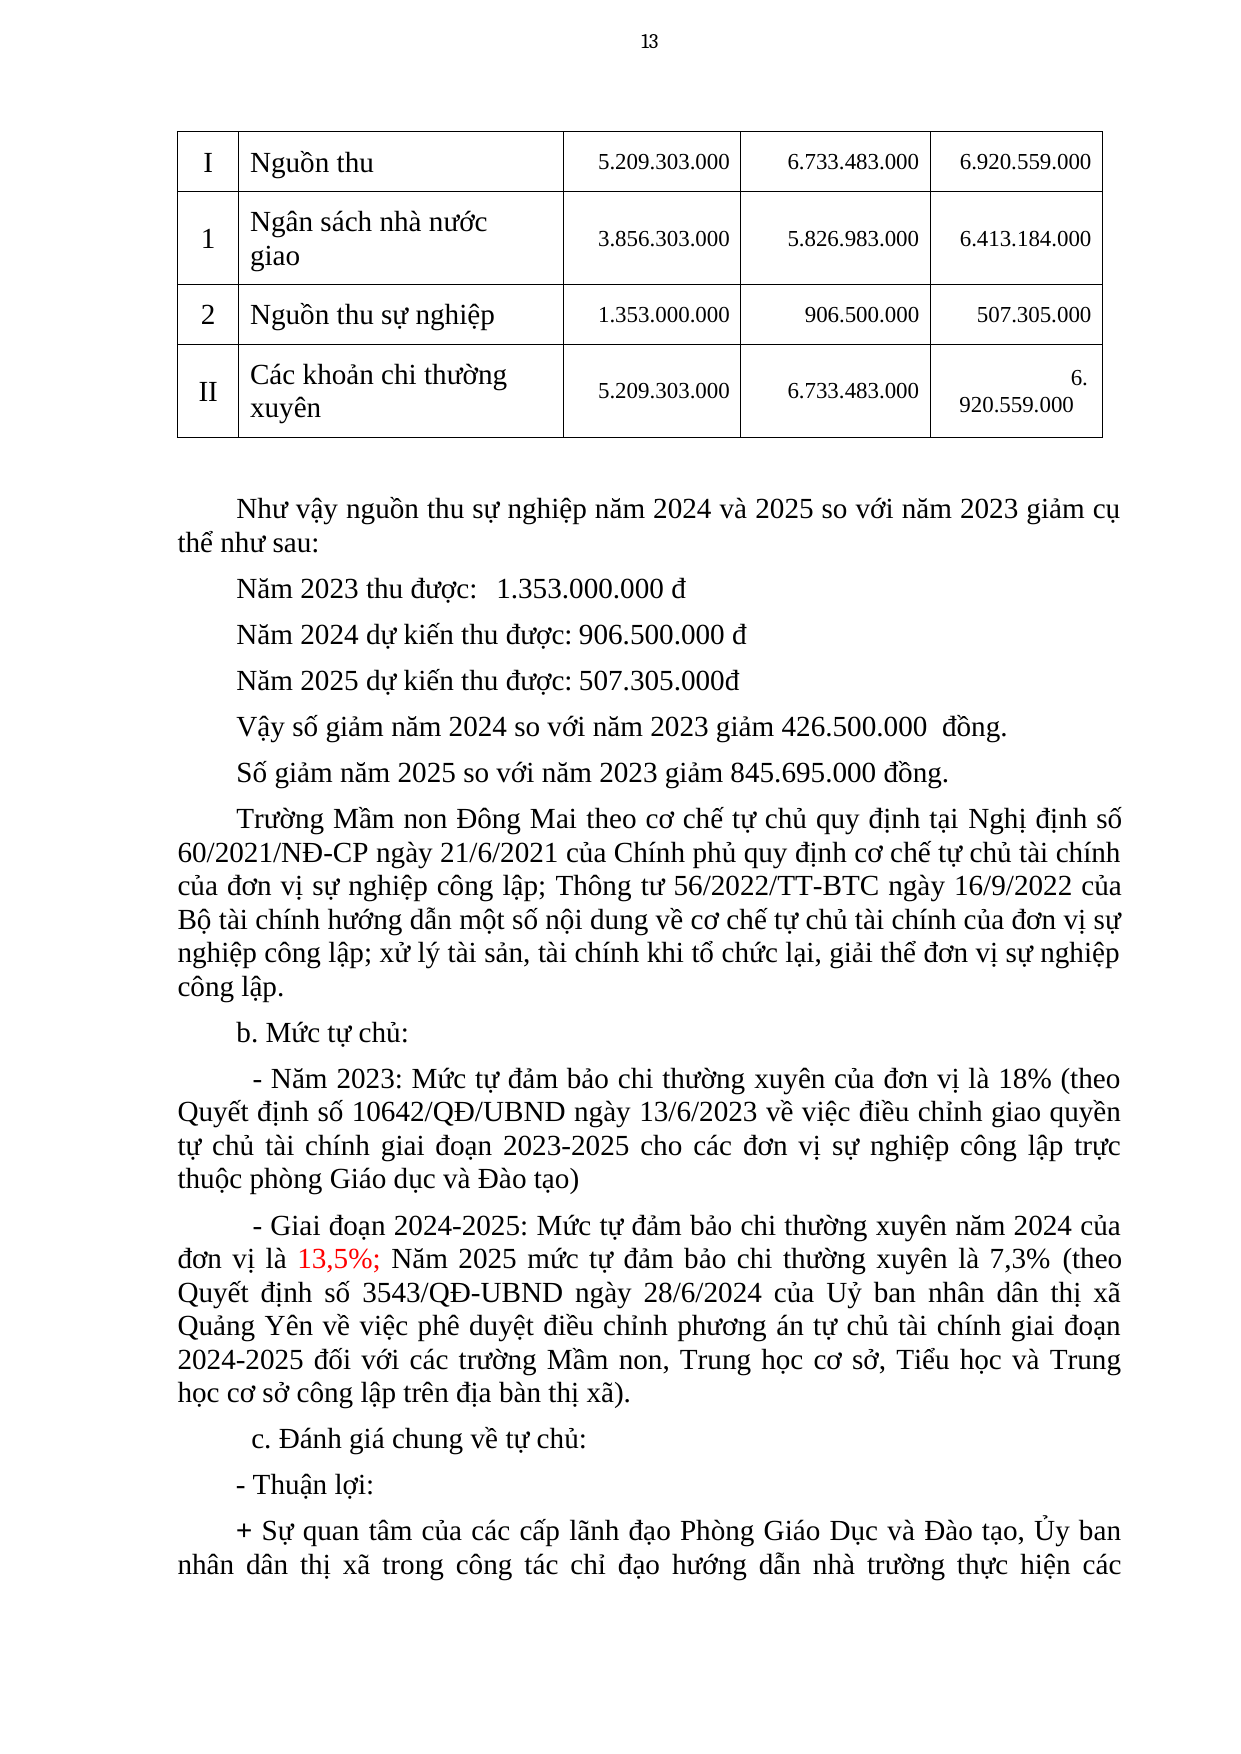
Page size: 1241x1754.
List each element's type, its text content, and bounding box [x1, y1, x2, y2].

table_cell II [178, 345, 238, 437]
table_cell 906.500.000 [741, 285, 930, 343]
table_cell 5.209.303.000 [564, 345, 740, 437]
text Năm 2024 dự kiến thu được: 906.500.000 đ [177, 617, 1122, 651]
table_cell 3.856.303.000 [564, 192, 740, 284]
table_cell Ngân sách nhà nước giao [239, 192, 563, 284]
text Số giảm năm 2025 so với năm 2023 giảm 845.695.000 đồng. [177, 755, 1122, 789]
text c. Đánh giá chung về tự chủ: [177, 1421, 1122, 1455]
table_cell Các khoản chi thường xuyên [239, 345, 563, 437]
table_cell 5.209.303.000 [564, 132, 740, 191]
text b. Mức tự chủ: [177, 1015, 1122, 1048]
text - Giai đoạn 2024-2025: Mức tự đảm bảo chi thường xuyên năm 2024 của đơn vị là 13,5%; Năm 2025 mức tự đảm bảo chi thường xuyên là 7,3% (theo Quyết định số 3543/QĐ-UBND ngày 28/6/2024 của Uỷ ban nhân dân thị xã Quảng Yên về việc phê duyệt điều chỉnh phương án tự chủ tài chính giai đoạn 2024-2025 đối với các trường Mầm non, Trung học cơ sở, Tiểu học và Trung học cơ sở công lập trên địa bàn thị xã). [177, 1208, 1122, 1409]
table_cell 6.733.483.000 [741, 132, 930, 191]
text Năm 2025 dự kiến thu được: 507.305.000đ [177, 663, 1122, 697]
table_cell 6.413.184.000 [931, 192, 1102, 284]
table_cell 2 [178, 285, 238, 343]
text - Năm 2023: Mức tự đảm bảo chi thường xuyên của đơn vị là 18% (theo Quyết định số 10642/QĐ/UBND ngày 13/6/2023 về việc điều chỉnh giao quyền tự chủ tài chính giai đoạn 2023-2025 cho các đơn vị sự nghiệp công lập trực thuộc phòng Giáo dục và Đào tạo) [177, 1061, 1122, 1195]
table_cell I [178, 132, 238, 191]
table_cell 6.920.559.000 [931, 345, 1102, 437]
table_cell 507.305.000 [931, 285, 1102, 343]
table_cell Nguồn thu [239, 132, 563, 191]
text Vậy số giảm năm 2024 so với năm 2023 giảm 426.500.000 đồng. [177, 709, 1122, 743]
table_cell 1.353.000.000 [564, 285, 740, 343]
table_cell Nguồn thu sự nghiệp [239, 285, 563, 343]
table_cell 1 [178, 192, 238, 284]
table_cell 5.826.983.000 [741, 192, 930, 284]
table_cell 6.920.559.000 [931, 132, 1102, 191]
text Trường Mầm non Đông Mai theo cơ chế tự chủ quy định tại Nghị định số 60/2021/NĐ-CP ngày 21/6/2021 của Chính phủ quy định cơ chế tự chủ tài chính của đơn vị sự nghiệp công lập; Thông tư 56/2022/TT-BTC ngày 16/9/2022 của Bộ tài chính hướng dẫn một số nội dung về cơ chế tự chủ tài chính của đơn vị sự nghiệp công lập; xử lý tài sản, tài chính khi tổ chức lại, giải thể đơn vị sự nghiệp công lập. [177, 801, 1122, 1002]
table_cell 6.733.483.000 [741, 345, 930, 437]
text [177, 1513, 1122, 1581]
text Như vậy nguồn thu sự nghiệp năm 2024 và 2025 so với năm 2023 giảm cụ thể như sau: [177, 491, 1122, 558]
text - Thuận lợi: [177, 1467, 1122, 1501]
text Năm 2023 thu được: 1.353.000.000 đ [177, 571, 1122, 604]
